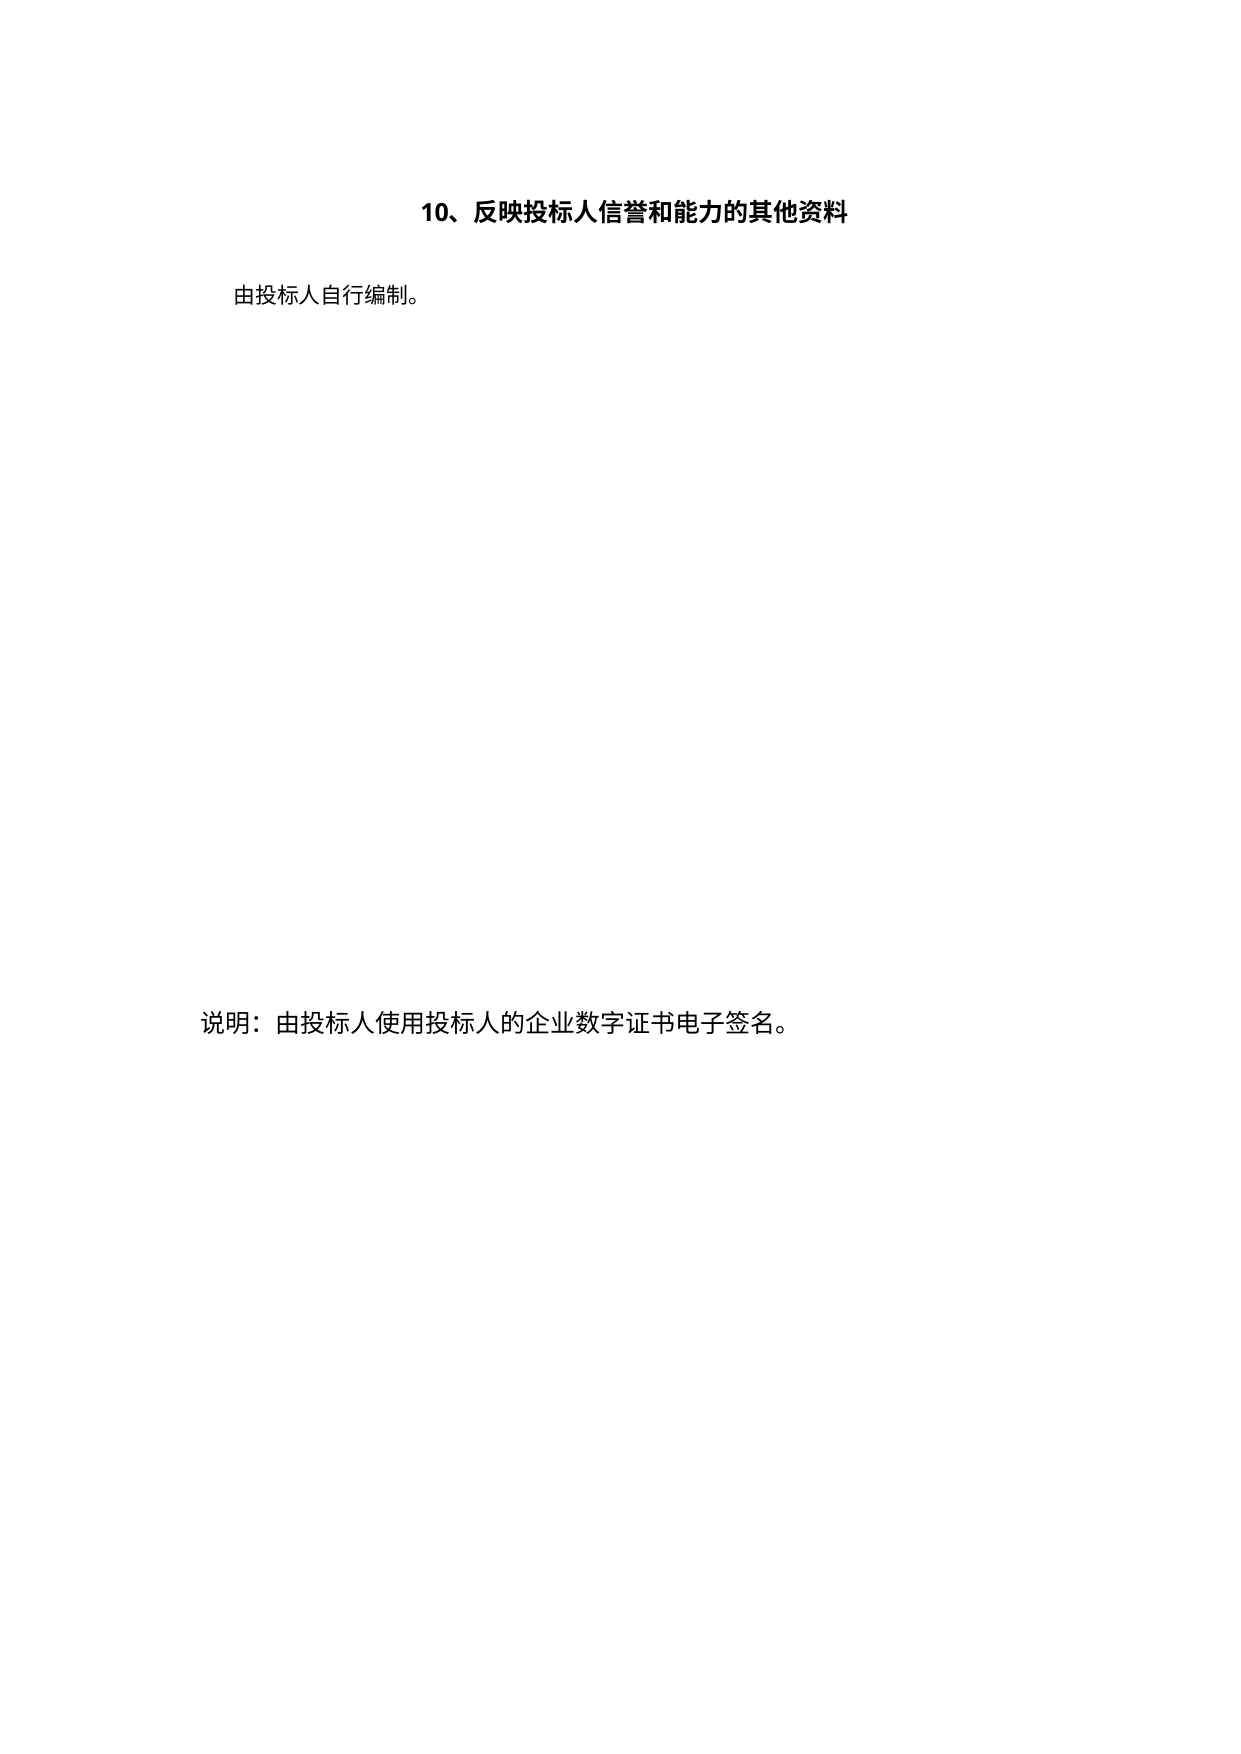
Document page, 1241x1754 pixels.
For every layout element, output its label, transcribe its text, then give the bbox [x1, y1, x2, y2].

text 说明：由投标人使用投标人的企业数字证书电子签名。 [200, 989, 1084, 1054]
subtitle 10、反映投标人信誉和能力的其他资料 [157, 178, 1084, 243]
text 由投标人自行编制。 [233, 278, 1084, 310]
